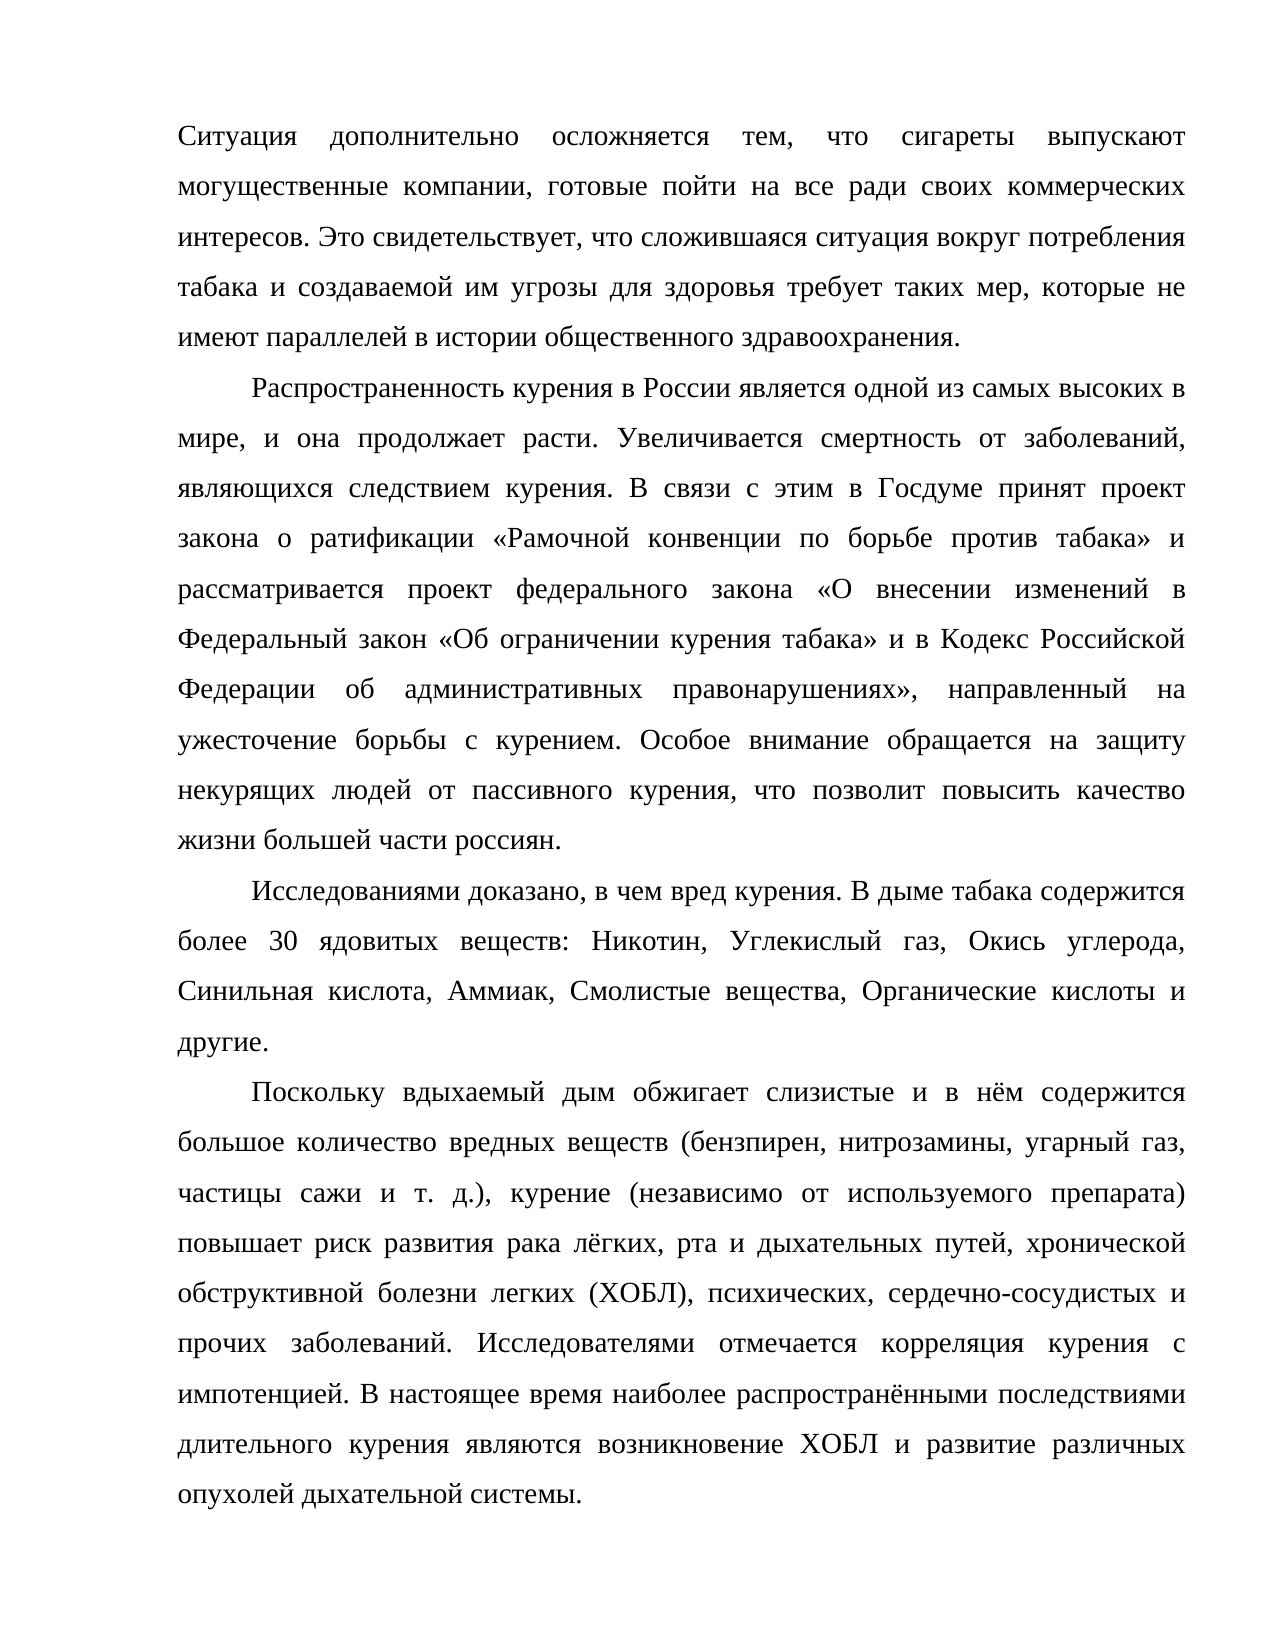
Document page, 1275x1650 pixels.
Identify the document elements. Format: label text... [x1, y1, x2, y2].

text Исследованиями доказано, в чем вред курения. В дыме табака содержится более 30 ядовитых веществ: Никотин, Углекислый газ, Окись углерода, Синильная кислота, Аммиак, Смолистые вещества, Органические кислоты и другие. [177, 873, 1186, 1057]
text Поскольку вдыхаемый дым обжигает слизистые и в нём содержится большое количество вредных веществ (бензпирен, нитрозамины, угарный газ, частицы сажи и т. д.), курение (независимо от используемого препарата) повышает риск развития рака лёгких, рта и дыхательных путей, хронической обструктивной болезни легких (ХОБЛ), психических, сердечно-сосудистых и прочих заболеваний. Исследователями отмечается корреляция курения с импотенцией. В настоящее время наиболее распространёнными последствиями длительного курения являются возникновение ХОБЛ и развитие различных опухолей дыхательной системы. [177, 1074, 1186, 1510]
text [177, 118, 1186, 353]
text Распространенность курения в России является одной из самых высоких в мире, и она продолжает расти. Увеличивается смертность от заболеваний, являющихся следствием курения. В связи с этим в Госдуме принят проект закона о ратификации «Рамочной конвенции по борьбе против табака» и рассматривается проект федерального закона «О внесении изменений в Федеральный закон «Об ограничении курения табака» и в Кодекс Российской Федерации об административных правонарушениях», направленный на ужесточение борьбы с курением. Особое внимание обращается на защиту некурящих людей от пассивного курения, что позволит повысить качество жизни большей части россиян. [177, 370, 1186, 856]
